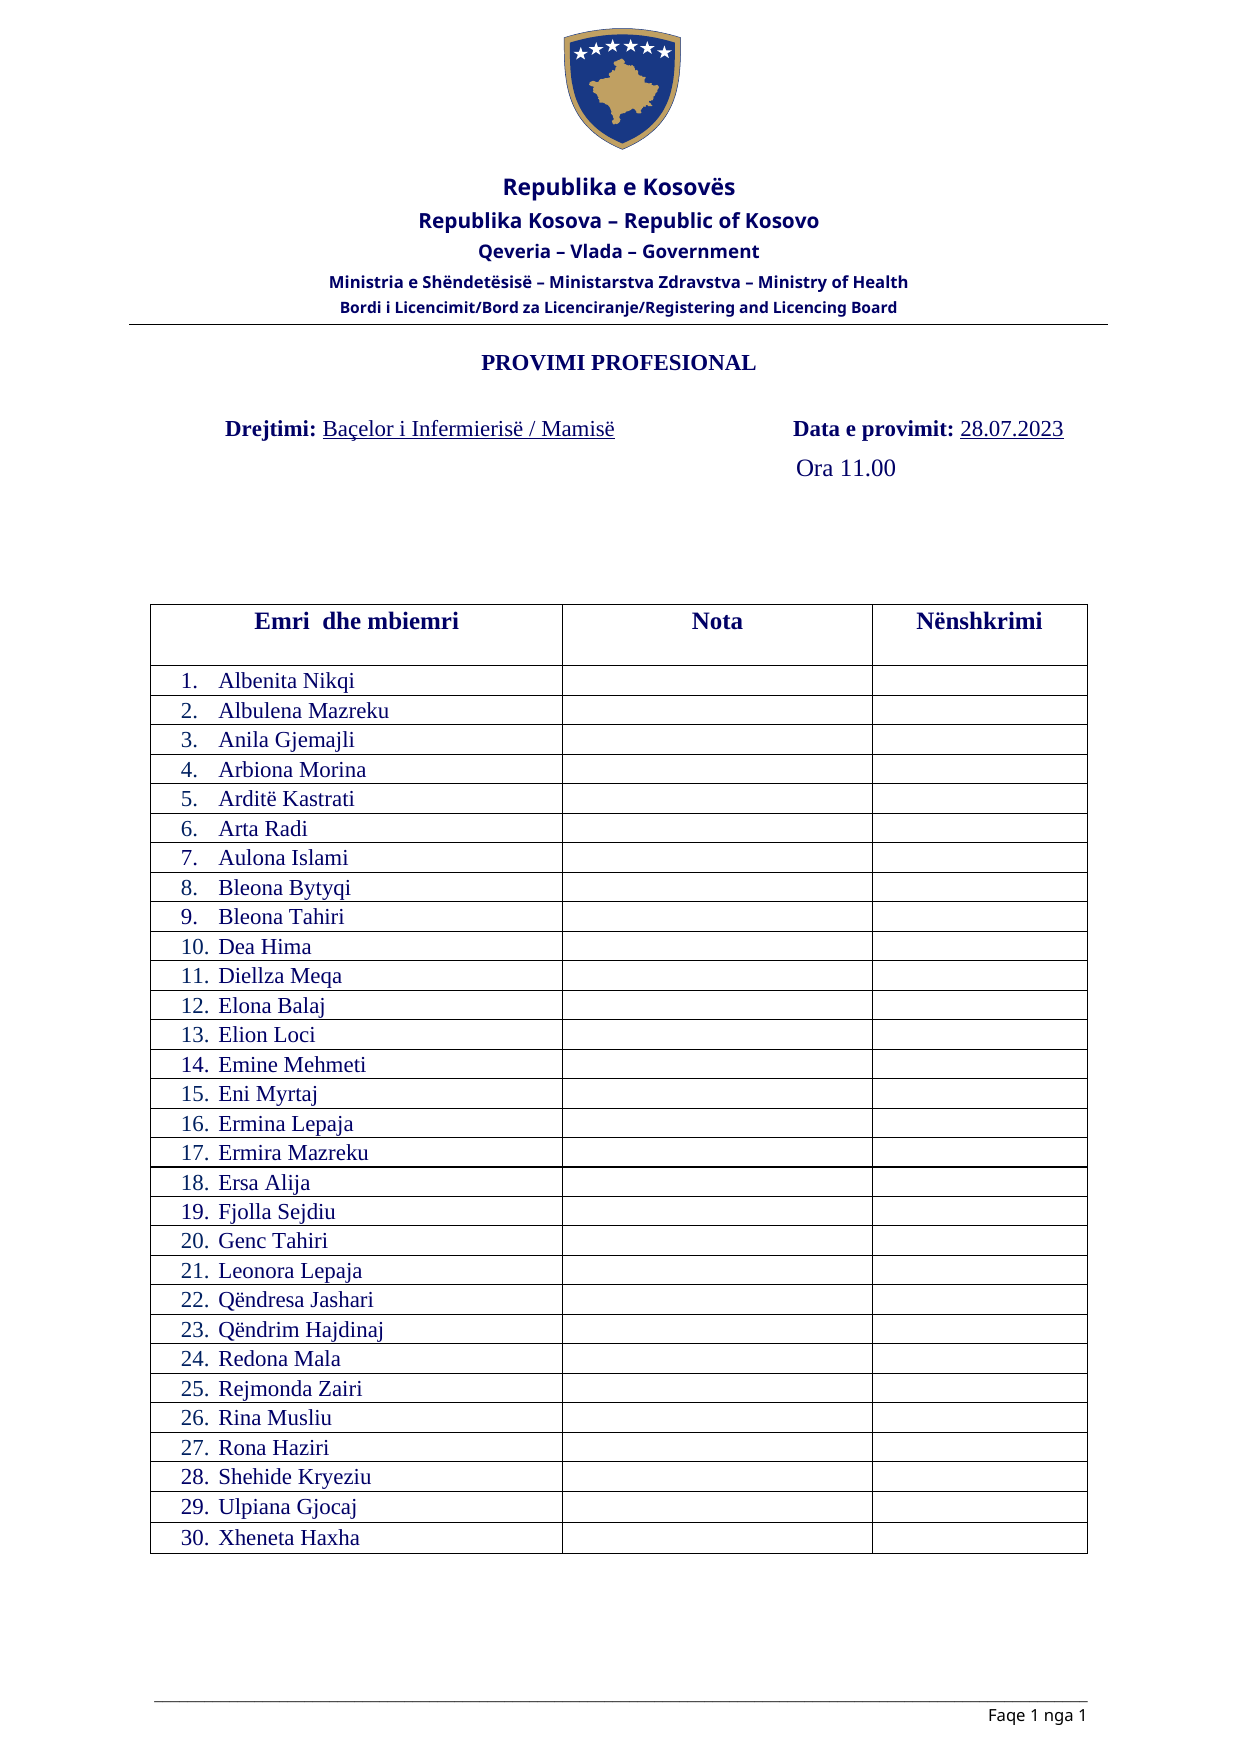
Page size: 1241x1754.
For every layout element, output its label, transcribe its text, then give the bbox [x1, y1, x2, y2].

table_cell [873, 1285, 1087, 1314]
table_cell [563, 1138, 872, 1166]
table_cell Emine Mehmeti [151, 1050, 562, 1078]
table_header Emri dhe mbiemri [151, 605, 562, 665]
table_cell [873, 1109, 1087, 1137]
table_cell [873, 1138, 1087, 1166]
table_cell [563, 1492, 872, 1522]
table_cell Dea Hima [151, 932, 562, 960]
table_cell Ersa Alija [151, 1168, 562, 1196]
table_cell [563, 843, 872, 872]
table_cell [563, 1109, 872, 1137]
table_cell Shehide Kryeziu [151, 1462, 562, 1491]
table_cell Ulpiana Gjocaj [151, 1492, 562, 1522]
table_cell [873, 1523, 1087, 1553]
table_cell Albulena Mazreku [151, 696, 562, 724]
table_cell [873, 1050, 1087, 1078]
text Ora 11.00 [675, 453, 1087, 482]
table_cell Ermira Mazreku [151, 1138, 562, 1166]
table_cell [563, 696, 872, 724]
table_cell [873, 1403, 1087, 1432]
table_cell [563, 961, 872, 989]
table_cell [563, 1403, 872, 1432]
table_cell Arditë Kastrati [151, 784, 562, 813]
table_cell Diellza Meqa [151, 961, 562, 989]
table_cell [873, 1168, 1087, 1196]
table_cell Elona Balaj [151, 991, 562, 1019]
table_cell [563, 1285, 872, 1314]
table_cell Rina Musliu [151, 1403, 562, 1432]
table_cell [873, 843, 1087, 872]
table_cell [873, 1020, 1087, 1048]
table_cell [873, 1315, 1087, 1343]
table_cell [873, 784, 1087, 813]
table_cell [563, 873, 872, 901]
table_cell [873, 1344, 1087, 1373]
table_cell Ermina Lepaja [151, 1109, 562, 1137]
table_cell [563, 755, 872, 783]
table_cell [563, 1462, 872, 1491]
table_cell Redona Mala [151, 1344, 562, 1373]
table_cell [873, 1226, 1087, 1255]
table_cell [873, 991, 1087, 1019]
table_cell [873, 1374, 1087, 1402]
table_cell [563, 932, 872, 960]
table_cell [873, 1433, 1087, 1461]
text PROVIMI PROFESIONAL [150, 349, 1087, 376]
table_cell Aulona Islami [151, 843, 562, 872]
table_cell Fjolla Sejdiu [151, 1197, 562, 1225]
table_cell [873, 1079, 1087, 1107]
table_cell Eni Myrtaj [151, 1079, 562, 1107]
table_cell [873, 1197, 1087, 1225]
table_cell [873, 666, 1087, 695]
table_cell [873, 755, 1087, 783]
table_cell [563, 1226, 872, 1255]
table_cell [563, 1168, 872, 1196]
table_cell [563, 784, 872, 813]
table_cell [563, 1020, 872, 1048]
table_cell [563, 1315, 872, 1343]
table_cell Rejmonda Zairi [151, 1374, 562, 1402]
table_cell Leonora Lepaja [151, 1256, 562, 1284]
table_cell [563, 991, 872, 1019]
table_cell [563, 1433, 872, 1461]
table_header Nota [563, 605, 872, 665]
table_cell [873, 1462, 1087, 1491]
table_cell [873, 873, 1087, 901]
table_cell [563, 1197, 872, 1225]
table_cell [563, 1256, 872, 1284]
table_cell [563, 814, 872, 842]
table_cell [563, 725, 872, 754]
table_cell Anila Gjemajli [151, 725, 562, 754]
table_cell [873, 961, 1087, 989]
table_cell [563, 1374, 872, 1402]
table_cell [563, 1079, 872, 1107]
table_cell [563, 1523, 872, 1553]
table_cell [873, 725, 1087, 754]
text Drejtimi: Baçelor i Infermierisë / Mamisë Data e provimit: 28.07.2023 [225, 414, 1087, 441]
table_cell Albenita Nikqi [151, 666, 562, 695]
table_header Republika e Kosovës Republika Kosova – Republic of Kosovo Qeveria – Vlada – Government Ministria e Shëndetësisë – Ministarstva Zdravstva – Ministry of Health Bordi i Licencimit/Bord za Licenciranje/Registering and Licencing Board [129, 19, 1108, 324]
table_cell Arta Radi [151, 814, 562, 842]
table_cell Qëndresa Jashari [151, 1285, 562, 1314]
table_cell [563, 902, 872, 931]
table_cell Bleona Tahiri [151, 902, 562, 931]
table_cell [873, 1492, 1087, 1522]
table_cell Rona Haziri [151, 1433, 562, 1461]
table_cell Bleona Bytyqi [151, 873, 562, 901]
table_cell [873, 696, 1087, 724]
table_cell [563, 1344, 872, 1373]
table_cell Qëndrim Hajdinaj [151, 1315, 562, 1343]
table_cell Arbiona Morina [151, 755, 562, 783]
table_cell [873, 932, 1087, 960]
table_cell [873, 1256, 1087, 1284]
table_cell Xheneta Haxha [151, 1523, 562, 1553]
table_cell [873, 902, 1087, 931]
table_cell [563, 1050, 872, 1078]
table_cell Genc Tahiri [151, 1226, 562, 1255]
table_cell [873, 814, 1087, 842]
table_cell Elion Loci [151, 1020, 562, 1048]
table_header Nënshkrimi [873, 605, 1087, 665]
table_cell [563, 666, 872, 695]
